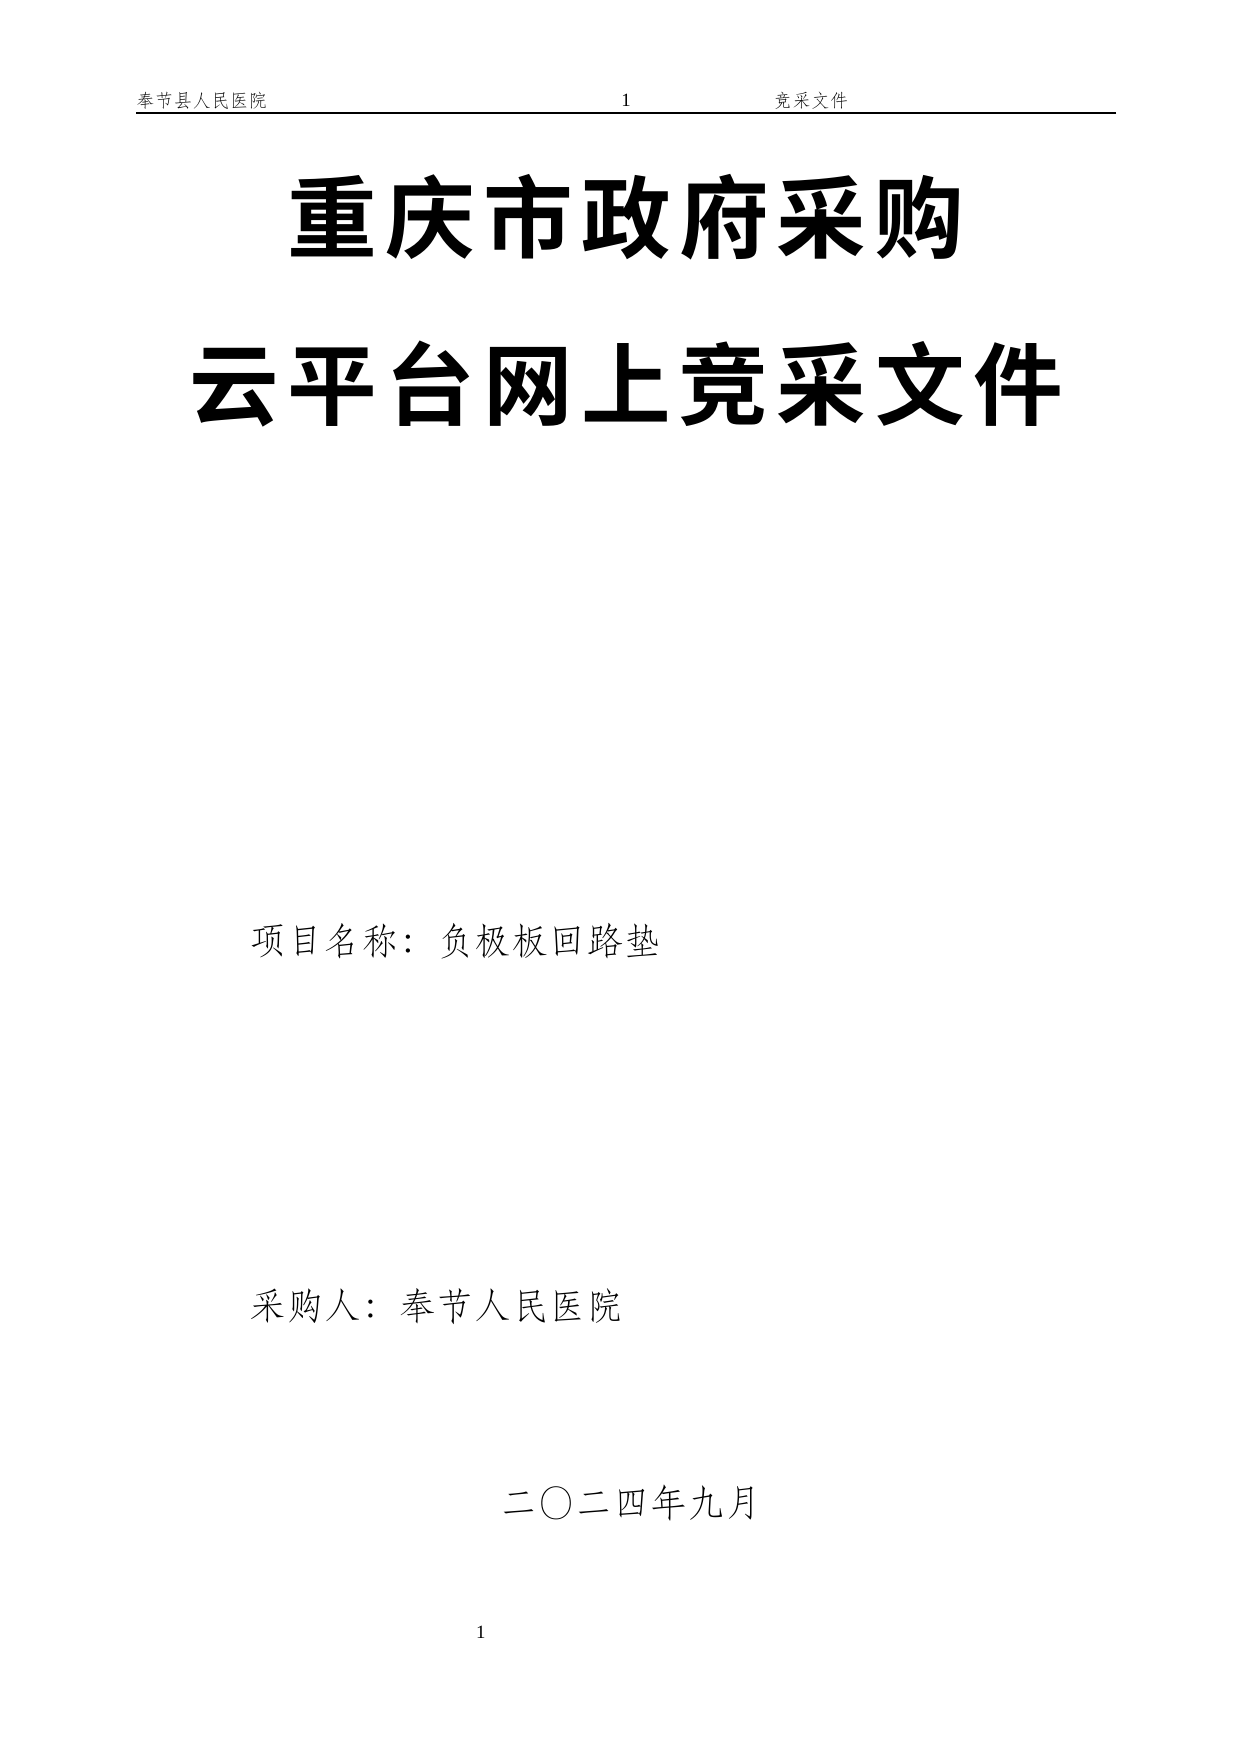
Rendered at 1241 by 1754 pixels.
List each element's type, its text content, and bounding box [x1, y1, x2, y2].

text 采购人：奉节人民医院 [136, 1259, 1116, 1332]
text 云平台网上竞采文件 [136, 285, 1116, 451]
text 重庆市政府采购 [136, 118, 1116, 285]
text 二〇二四年九月 [136, 1477, 1066, 1526]
text 项目名称：负极板回路垫 [136, 915, 1116, 964]
